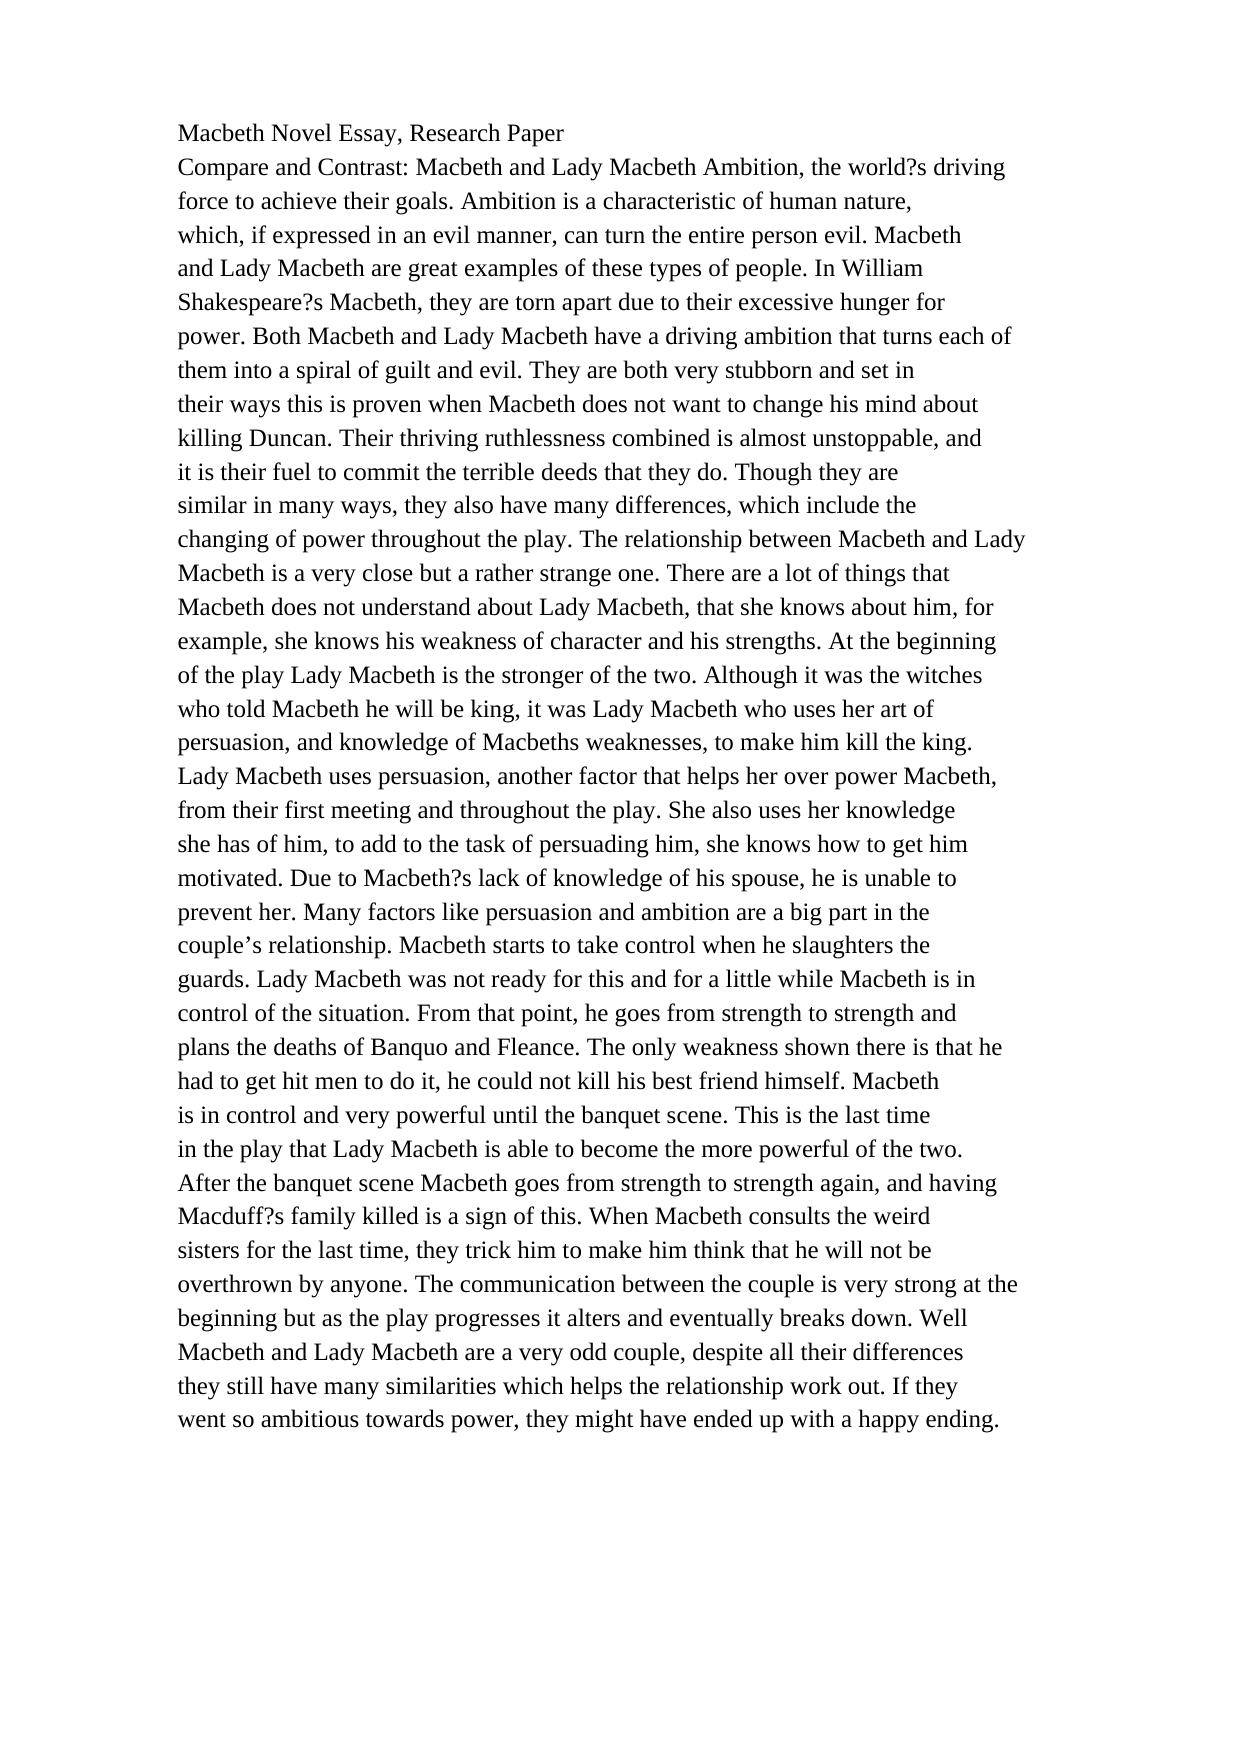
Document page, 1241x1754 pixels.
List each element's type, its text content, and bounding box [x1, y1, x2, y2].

text example, she knows his weakness of character and his strengths. At the beginning [177, 626, 1152, 655]
text they still have many similarities which helps the relationship work out. If they [177, 1371, 1152, 1399]
text persuasion, and knowledge of Macbeths weaknesses, to make him kill the king. [177, 727, 1152, 756]
text plans the deaths of Banquo and Fleance. The only weakness shown there is that he [177, 1032, 1152, 1061]
text Shakespeare?s Macbeth, they are torn apart due to their excessive hunger for [177, 287, 1152, 316]
text in the play that Lady Macbeth is able to become the more powerful of the two. [177, 1134, 1152, 1162]
text Macbeth does not understand about Lady Macbeth, that she knows about him, for [177, 592, 1152, 621]
text overthrown by anyone. The communication between the couple is very strong at the [177, 1269, 1152, 1298]
text changing of power throughout the play. The relationship between Macbeth and Lady [177, 524, 1152, 553]
text Lady Macbeth uses persuasion, another factor that helps her over power Macbeth, [177, 761, 1152, 790]
text and Lady Macbeth are great examples of these types of people. In William [177, 253, 1152, 282]
text similar in many ways, they also have many differences, which include the [177, 491, 1152, 519]
text she has of him, to add to the task of persuading him, she knows how to get him [177, 829, 1152, 858]
text which, if expressed in an evil manner, can turn the entire person evil. Macbeth [177, 220, 1152, 248]
text it is their fuel to commit the terrible deeds that they do. Though they are [177, 457, 1152, 485]
text Macbeth is a very close but a rather strange one. There are a lot of things that [177, 558, 1152, 587]
text is in control and very powerful until the banquet scene. This is the last time [177, 1100, 1152, 1129]
text power. Both Macbeth and Lady Macbeth have a driving ambition that turns each of [177, 321, 1152, 350]
text guards. Lady Macbeth was not ready for this and for a little while Macbeth is in [177, 964, 1152, 993]
text had to get hit men to do it, he could not kill his best friend himself. Macbeth [177, 1066, 1152, 1095]
text motivated. Due to Macbeth?s lack of knowledge of his spouse, he is unable to [177, 863, 1152, 892]
text After the banquet scene Macbeth goes from strength to strength again, and having [177, 1168, 1152, 1196]
text prevent her. Many factors like persuasion and ambition are a big part in the [177, 897, 1152, 926]
text killing Duncan. Their thriving ruthlessness combined is almost unstoppable, and [177, 423, 1152, 452]
text sisters for the last time, they trick him to make him think that he will not be [177, 1235, 1152, 1264]
text Macbeth and Lady Macbeth are a very odd couple, despite all their differences [177, 1337, 1152, 1366]
text control of the situation. From that point, he goes from strength to strength and [177, 998, 1152, 1027]
text beginning but as the play progresses it alters and eventually breaks down. Well [177, 1303, 1152, 1332]
text of the play Lady Macbeth is the stronger of the two. Although it was the witches [177, 660, 1152, 688]
text who told Macbeth he will be king, it was Lady Macbeth who uses her art of [177, 694, 1152, 722]
text couple’s relationship. Macbeth starts to take control when he slaughters the [177, 931, 1152, 959]
text went so ambitious towards power, they might have ended up with a happy ending. [177, 1404, 1152, 1433]
text Compare and Contrast: Macbeth and Lady Macbeth Ambition, the world?s driving [177, 152, 1152, 181]
text Macduff?s family killed is a sign of this. When Macbeth consults the weird [177, 1201, 1152, 1230]
text Macbeth Novel Essay, Research Paper [177, 118, 1152, 147]
text from their first meeting and throughout the play. She also uses her knowledge [177, 795, 1152, 824]
text their ways this is proven when Macbeth does not want to change his mind about [177, 389, 1152, 418]
text them into a spiral of guilt and evil. They are both very stubborn and set in [177, 355, 1152, 384]
text force to achieve their goals. Ambition is a characteristic of human nature, [177, 186, 1152, 214]
